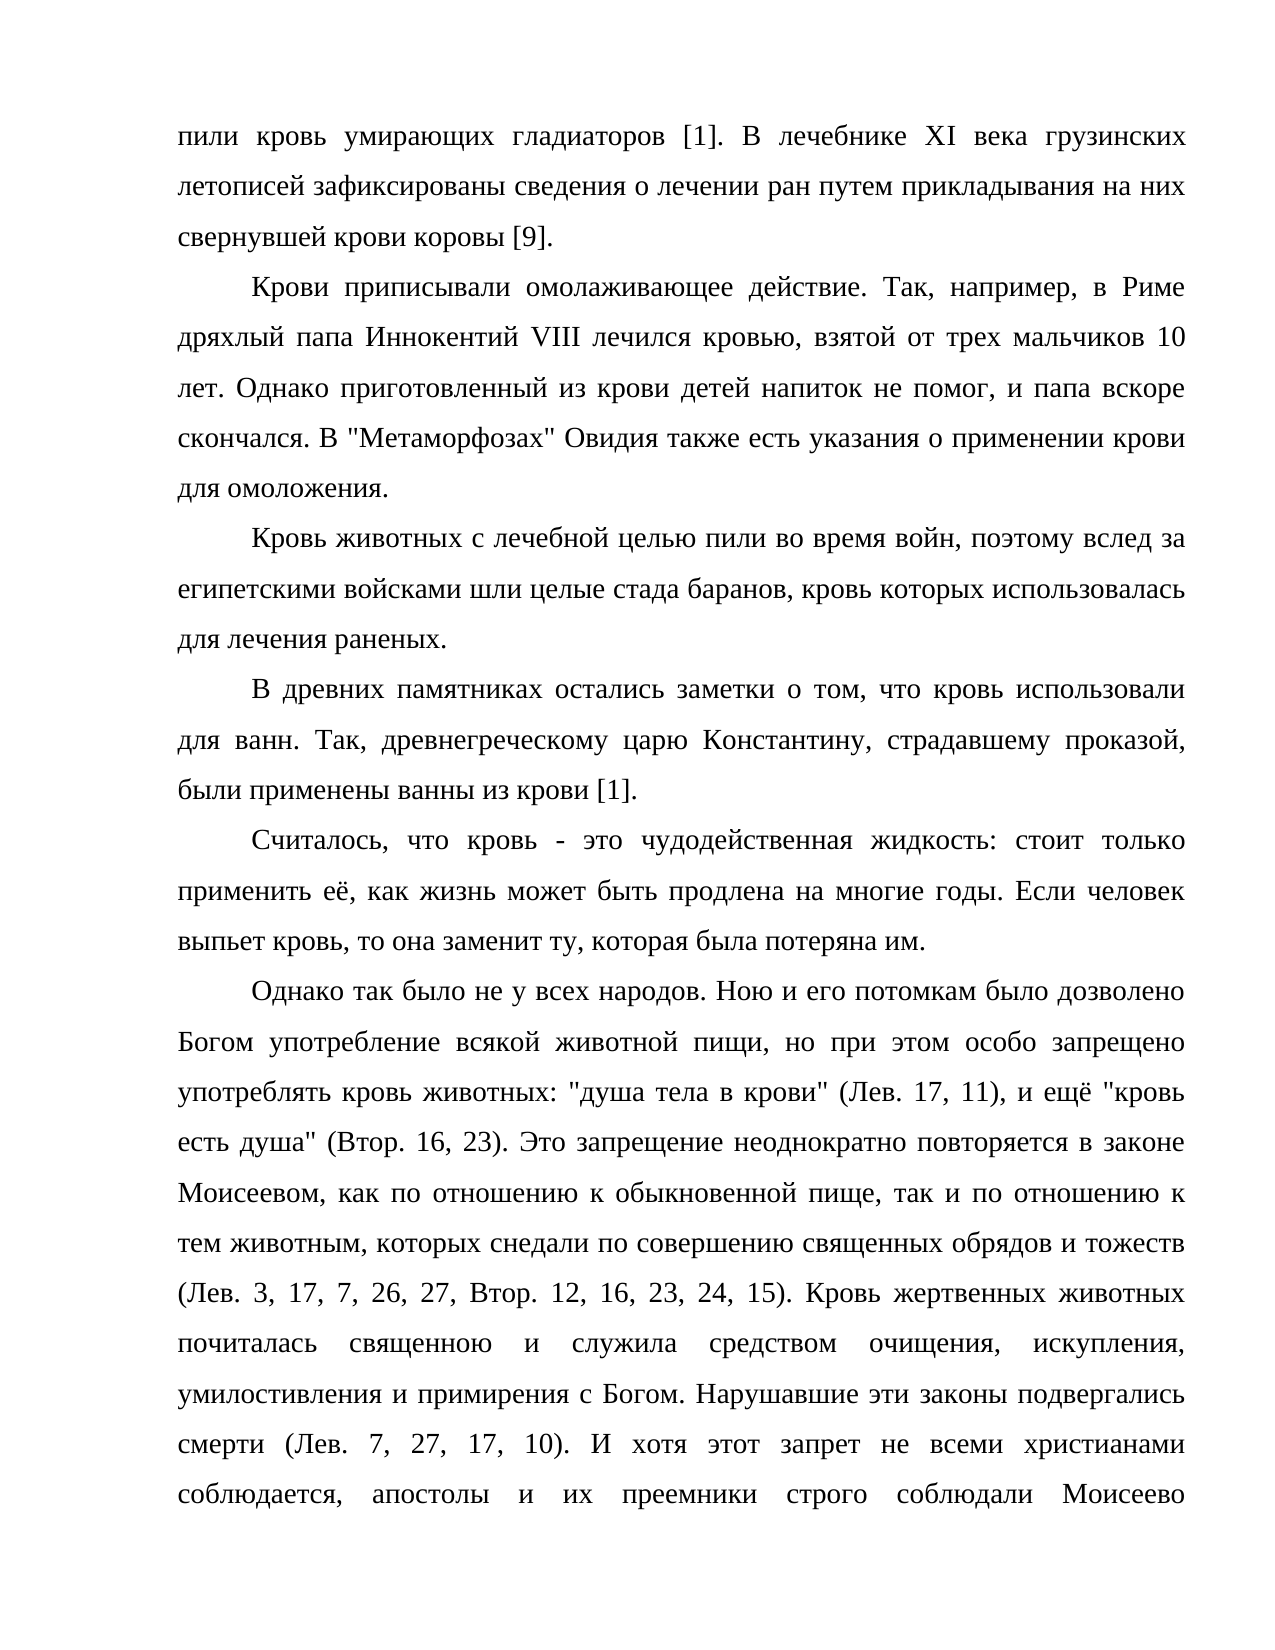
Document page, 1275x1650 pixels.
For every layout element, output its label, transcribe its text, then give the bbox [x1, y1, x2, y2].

text Крови приписывали омолаживающее действие. Так, например, в Риме дряхлый папа Иннокентий VIII лечился кровью, взятой от трех мальчиков 10 лет. Однако приготовленный из крови детей напиток не помог, и папа вскоре скончался. В "Метаморфозах" Овидия также есть указания о применении крови для омоложения. [177, 269, 1186, 504]
text В древних памятниках остались заметки о том, что кровь использовали для ванн. Так, древнегреческому царю Константину, страдавшему проказой, были применены ванны из крови [1]. [177, 672, 1186, 806]
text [177, 973, 1186, 1510]
text Кровь животных с лечебной целью пили во время войн, поэтому вслед за египетскими войсками шли целые стада баранов, кровь которых использовалась для лечения раненых. [177, 521, 1186, 655]
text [177, 118, 1186, 252]
text Считалось, что кровь - это чудодейственная жидкость: стоит только применить её, как жизнь может быть продлена на многие годы. Если человек выпьет кровь, то она заменит ту, которая была потеряна им. [177, 822, 1186, 957]
